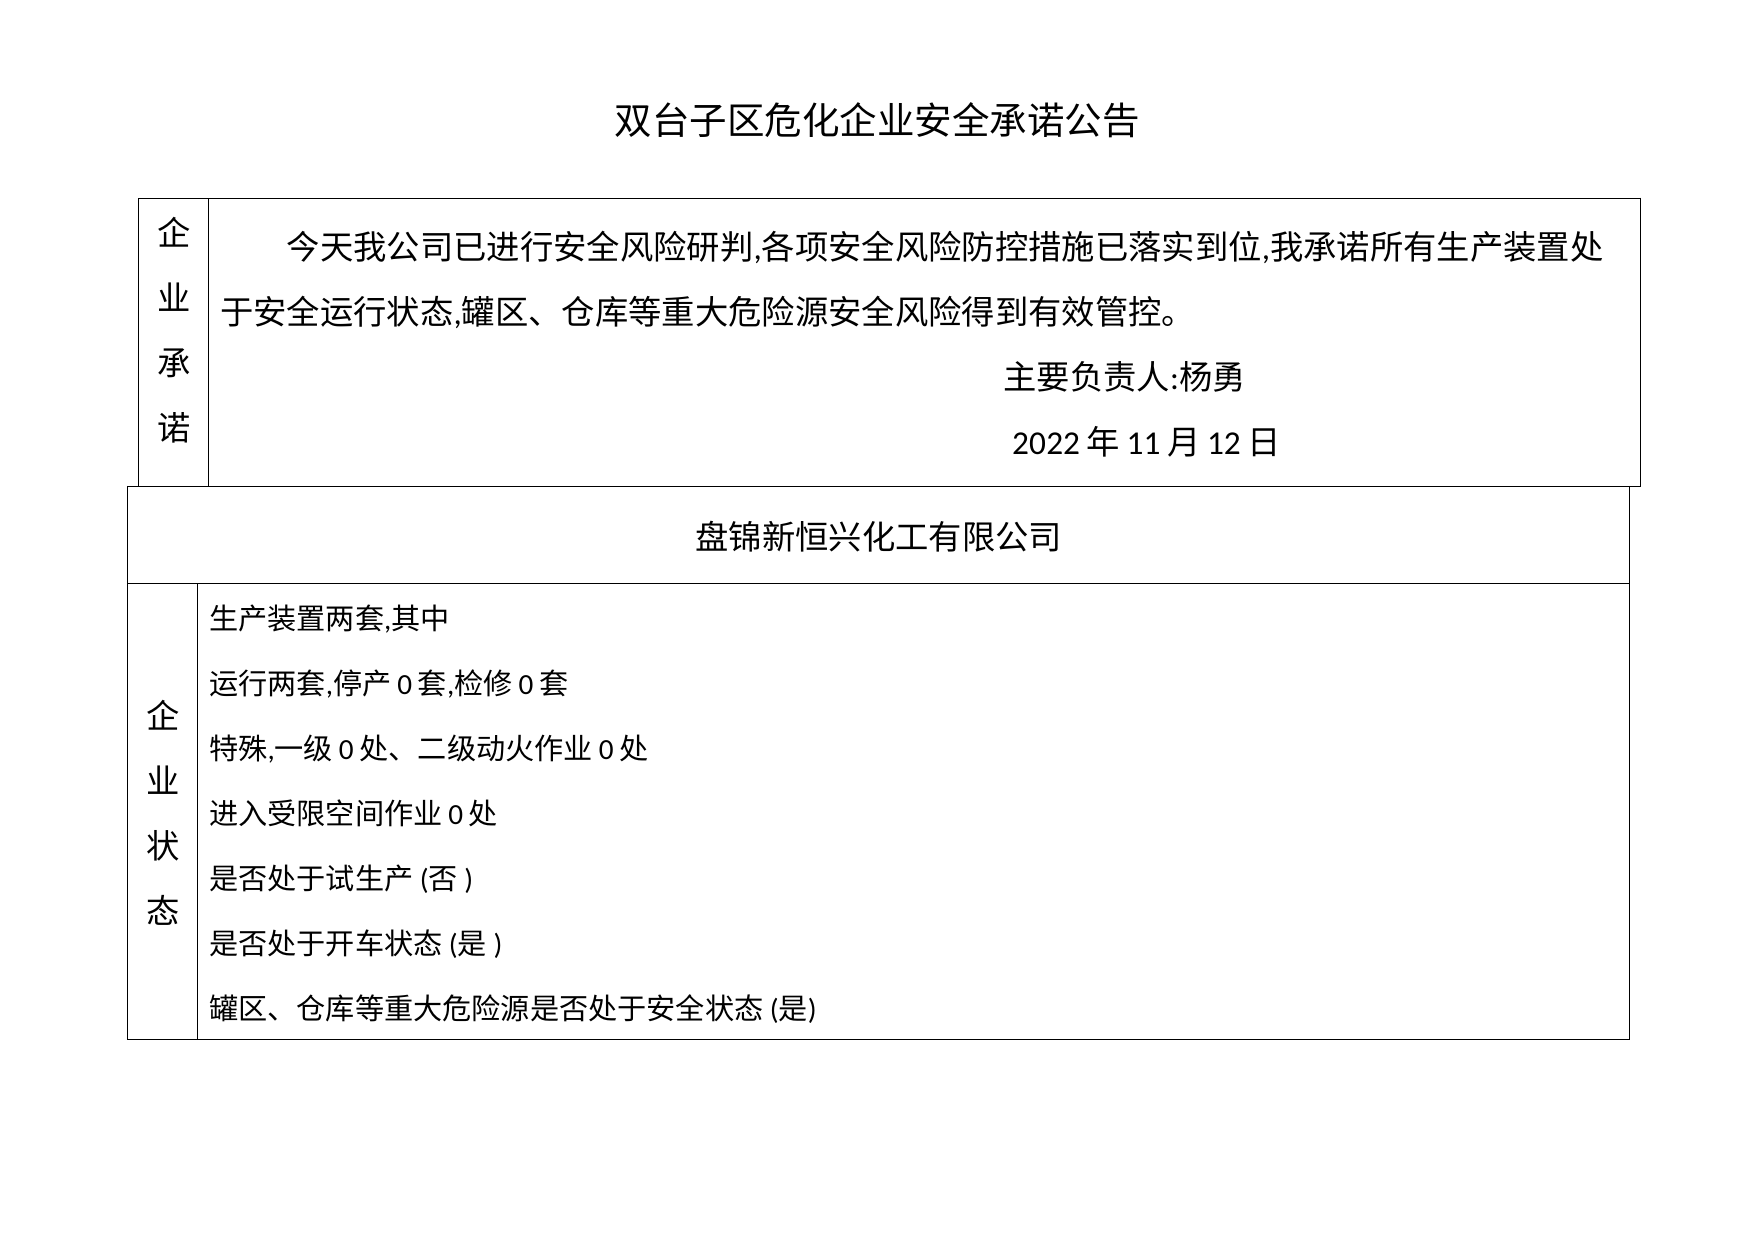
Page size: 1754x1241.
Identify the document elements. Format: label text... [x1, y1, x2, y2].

table_cell 企业承诺 [139, 199, 208, 486]
table_cell 生产装置两套,其中 运行两套,停产0套,检修0套 特殊,一级0处、二级动火作业0处 进入受限空间作业0处 是否处于试生产 (否 ) 是否处于开车状态 (是 ) 罐区、仓库等重大危险源是否处于安全状态 (是) [198, 584, 1629, 1039]
table_cell 企业状态 [128, 584, 197, 1039]
table_cell 今天我公司已进行安全风险研判,各项安全风险防控措施已落实到位,我承诺所有生产装置处于安全运行状态,罐区、仓库等重大危险源安全风险得到有效管控。 主要负责人:杨勇 2022年11月12日 [209, 199, 1640, 486]
table_cell 盘锦新恒兴化工有限公司 [128, 487, 1629, 583]
